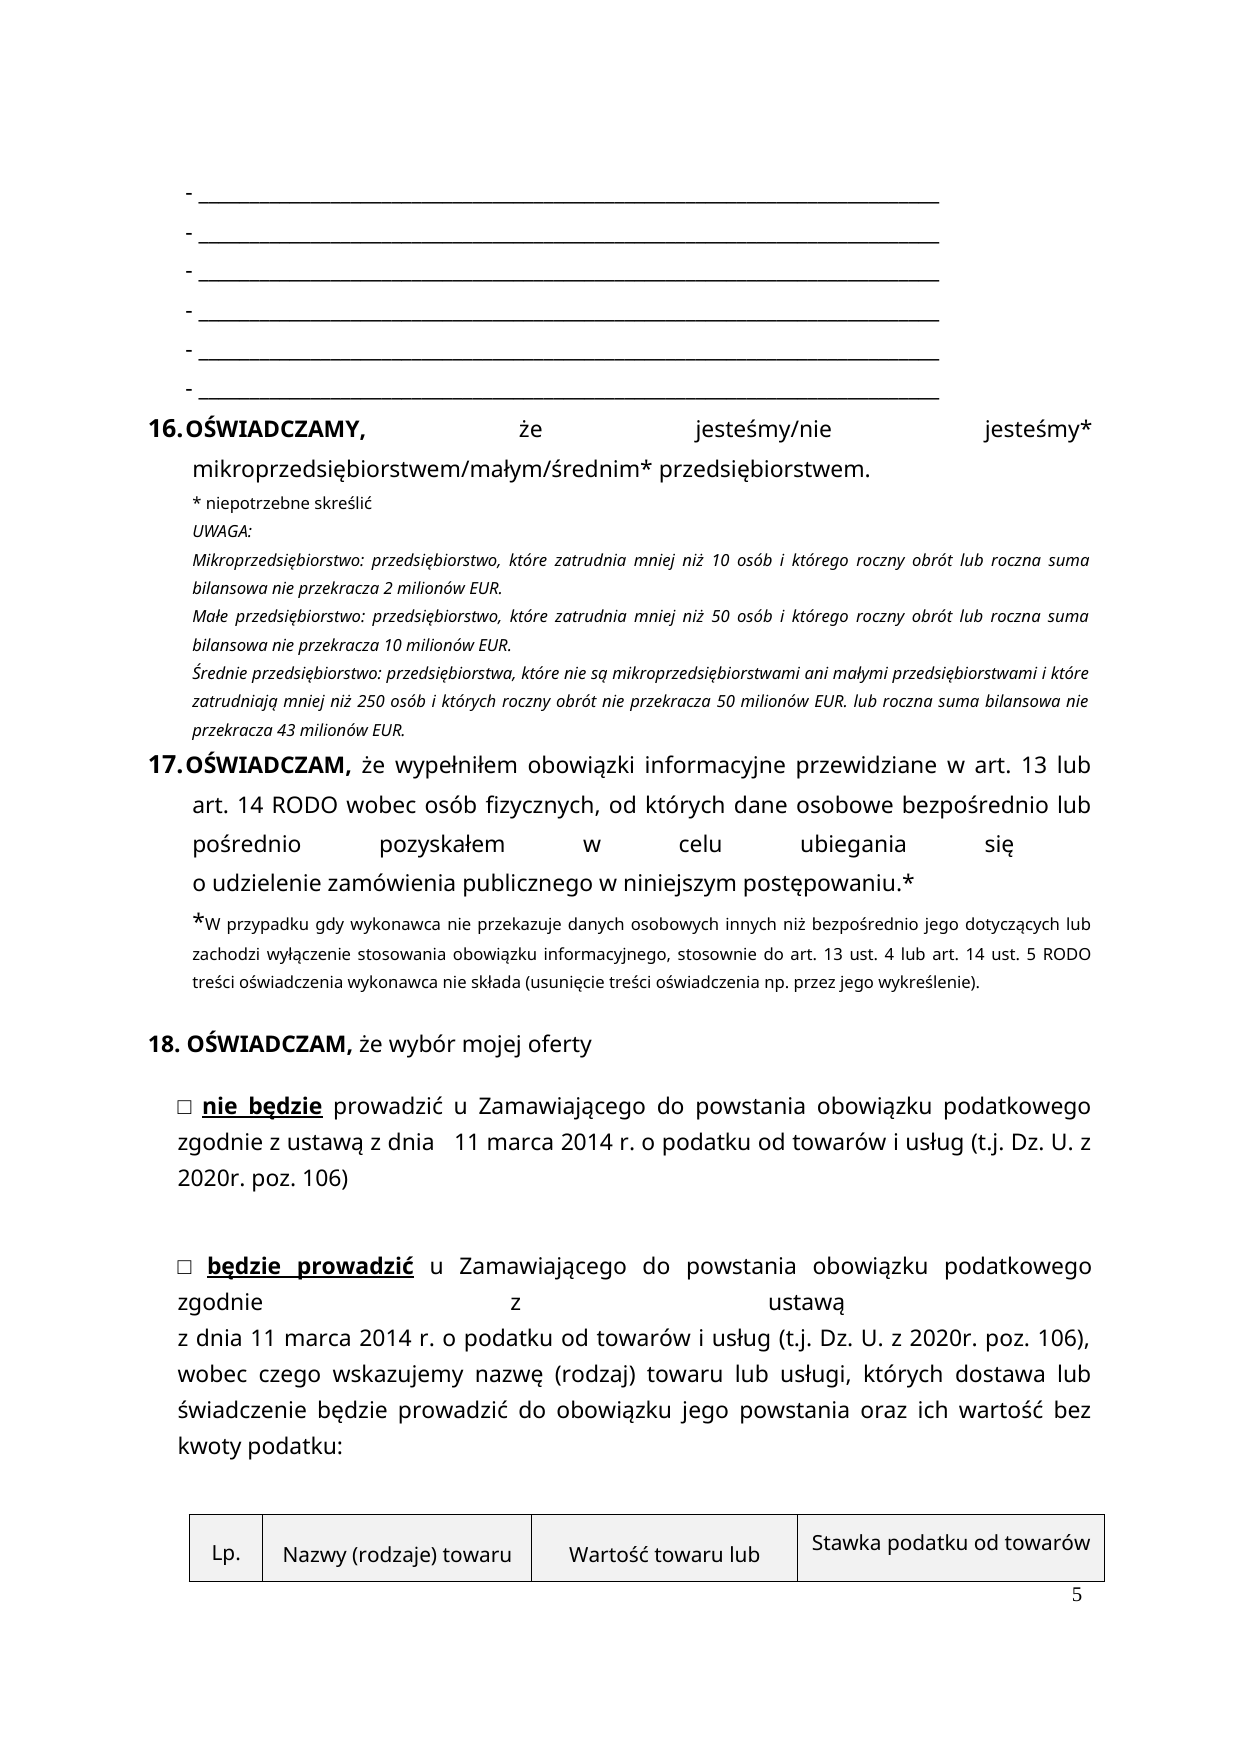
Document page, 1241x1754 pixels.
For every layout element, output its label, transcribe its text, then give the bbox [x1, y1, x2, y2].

list Małe przedsiębiorstwo: przedsiębiorstwo, które zatrudnia mniej niż 50 osób i którego roczny obrót lub roczna suma bilansowa nie przekracza 10 milionów EUR. [192, 605, 1092, 656]
list OŚWIADCZAM, że wypełniłem obowiązki informacyjne przewidziane w art. 13 lub art. 14 RODO wobec osób fizycznych, od których dane osobowe bezpośrednio lub pośrednio pozyskałem w celu ubiegania się o udzielenie zamówienia publicznego w niniejszym postępowaniu.* [148, 747, 1092, 898]
text * niepotrzebne skreślić [192, 492, 1090, 514]
text □ będzie prowadzić u Zamawiającego do powstania obowiązku podatkowego zgodnie z ustawą z dnia 11 marca 2014 r. o podatku od towarów i usług (t.j. Dz. U. z 2020r. poz. 106), wobec czego wskazujemy nazwę (rodzaj) towaru lub usługi, których dostawa lub świadczenie będzie prowadzić do obowiązku jego powstania oraz ich wartość bez kwoty podatku: [177, 1250, 1092, 1461]
text - _________________________________________________________________________ [185, 293, 1092, 325]
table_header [532, 1515, 797, 1581]
list OŚWIADCZAMY, że jesteśmy/nie jesteśmy* mikroprzedsiębiorstwem/małym/średnim* przedsiębiorstwem. [148, 411, 1092, 484]
text - _________________________________________________________________________ [185, 254, 1092, 286]
list UWAGA: [192, 520, 1092, 543]
text - _________________________________________________________________________ [185, 372, 1092, 403]
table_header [263, 1515, 531, 1581]
text 18. OŚWIADCZAM, że wybór mojej oferty [148, 1028, 1092, 1059]
text - _________________________________________________________________________ [185, 333, 1092, 364]
list Średnie przedsiębiorstwo: przedsiębiorstwa, które nie są mikroprzedsiębiorstwami ani małymi przedsiębiorstwami i które zatrudniają mniej niż 250 osób i których roczny obrót nie przekracza 50 milionów EUR. lub roczna suma bilansowa nie przekracza 43 milionów EUR. [192, 662, 1092, 741]
text - _________________________________________________________________________ [185, 215, 1092, 247]
list Mikroprzedsiębiorstwo: przedsiębiorstwo, które zatrudnia mniej niż 10 osób i którego roczny obrót lub roczna suma bilansowa nie przekracza 2 milionów EUR. [192, 548, 1092, 599]
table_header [798, 1515, 1104, 1581]
text □ nie będzie prowadzić u Zamawiającego do powstania obowiązku podatkowego zgodnie z ustawą z dnia 11 marca 2014 r. o podatku od towarów i usług (t.j. Dz. U. z 2020r. poz. 106) [177, 1090, 1092, 1193]
text *W przypadku gdy wykonawca nie przekazuje danych osobowych innych niż bezpośrednio jego dotyczących lub zachodzi wyłączenie stosowania obowiązku informacyjnego, stosownie do art. 13 ust. 4 lub art. 14 ust. 5 RODO treści oświadczenia wykonawca nie składa (usunięcie treści oświadczenia np. przez jego wykreślenie). [192, 906, 1092, 994]
table_header Lp. [190, 1515, 262, 1581]
text - _________________________________________________________________________ [185, 176, 1092, 208]
